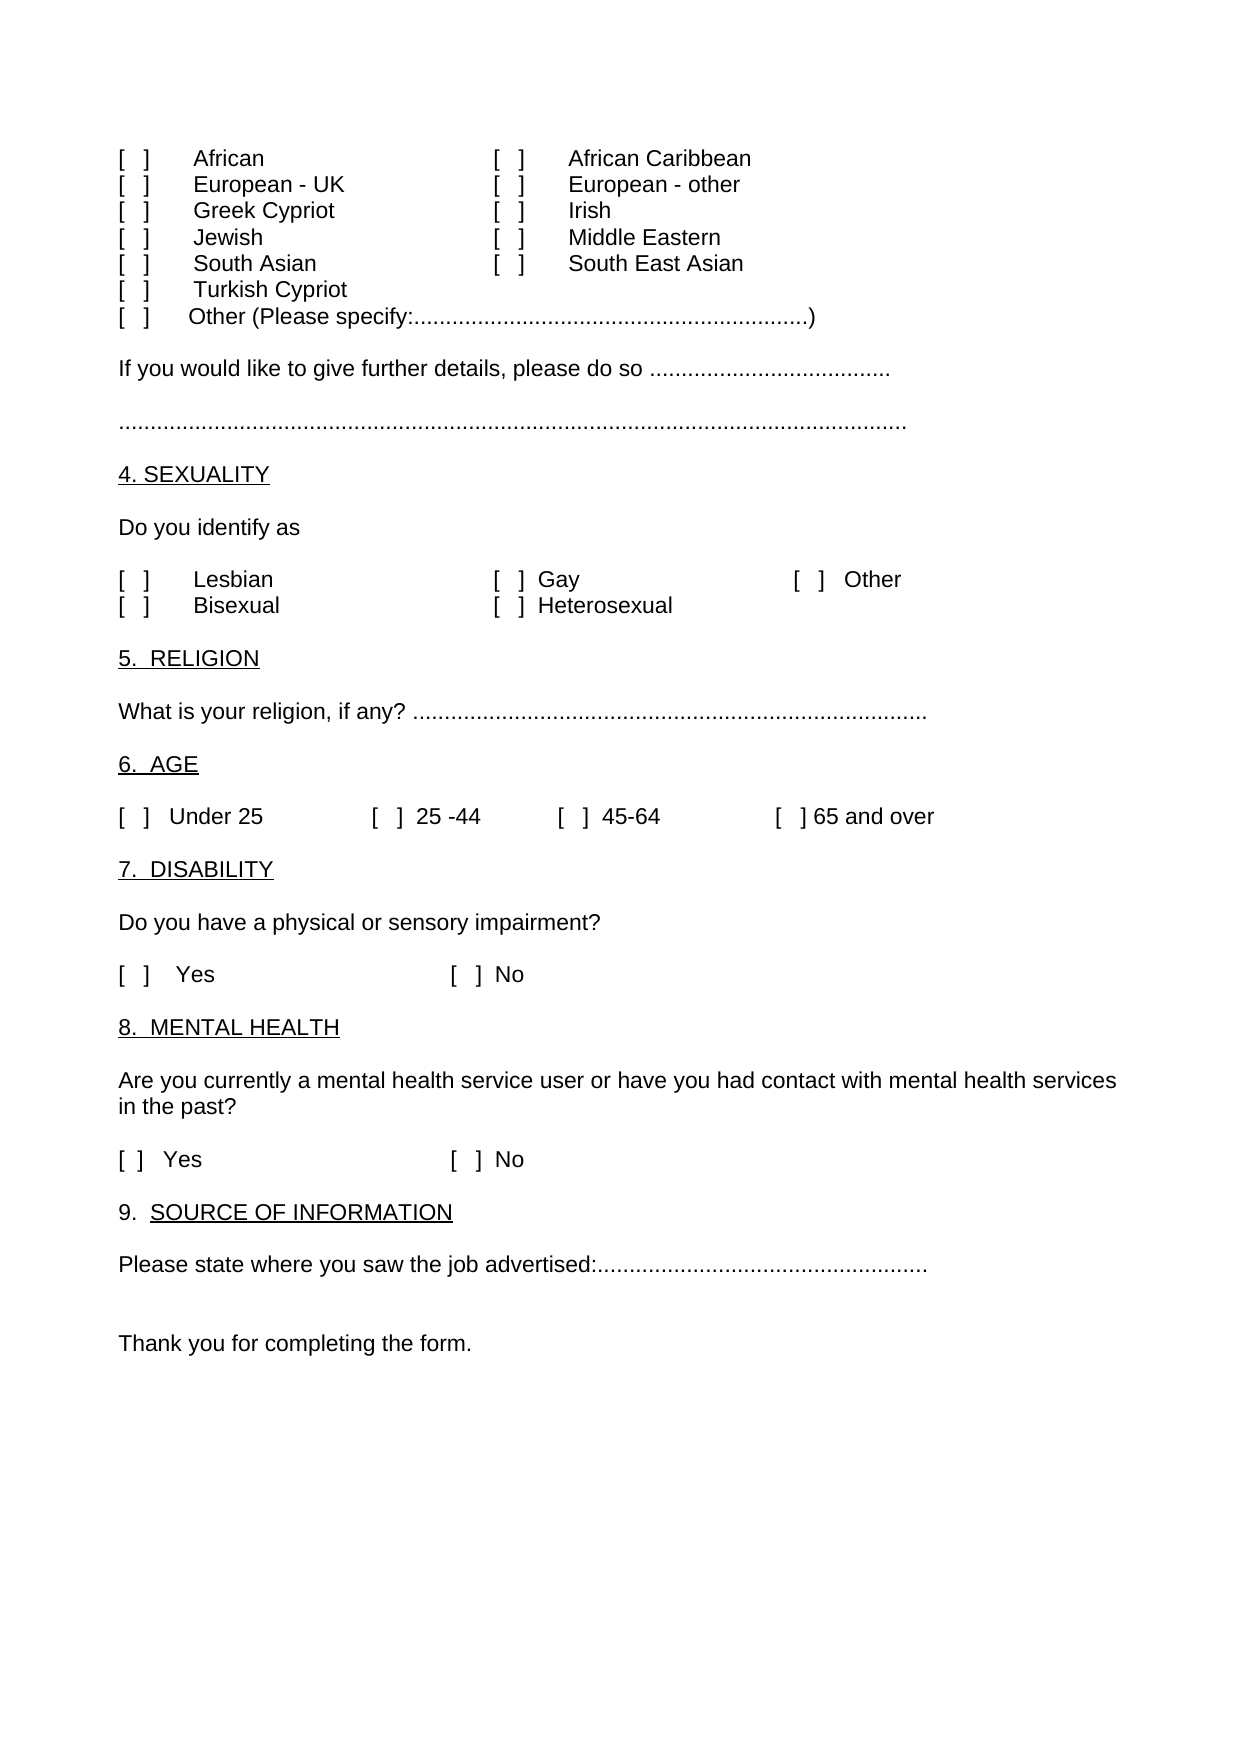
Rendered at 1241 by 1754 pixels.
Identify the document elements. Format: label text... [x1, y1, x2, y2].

text [ ] South Asian [ ] South East Asian [118, 250, 1137, 276]
text Do you have a physical or sensory impairment? [118, 909, 1137, 935]
text ............................................................................................................................ [118, 408, 1137, 434]
text [ ] Turkish Cypriot [118, 276, 1137, 303]
text [ ] Lesbian [ ] Gay [ ] Other [118, 566, 1137, 592]
text Thank you for completing the form. [118, 1330, 1137, 1357]
text 5. RELIGION [118, 645, 1137, 672]
text [ ] Under 25 [ ] 25 -44 [ ] 45-64 [ ] 65 and over [118, 803, 1137, 830]
text Do you identify as [118, 513, 1137, 540]
text 4. SEXUALITY [118, 461, 1137, 487]
text Please state where you saw the job advertised:.................................................... [118, 1251, 1137, 1278]
text [ ] Yes [ ] No [118, 1146, 1137, 1172]
text What is your religion, if any? ................................................................................. [118, 698, 1137, 724]
text Are you currently a mental health service user or have you had contact with mental health services in the past? [118, 1067, 1137, 1119]
text [ ] Greek Cypriot [ ] Irish [118, 197, 1137, 223]
text 8. MENTAL HEALTH [118, 1014, 1137, 1041]
text [ ] African [ ] African [118, 144, 1137, 171]
text [ ] Jewish [ ] Middle Eastern [118, 223, 1137, 250]
text 7. DISABILITY [118, 856, 1137, 882]
text 6. AGE [118, 751, 1137, 777]
text [ ] Yes [ ] No [118, 961, 1137, 988]
text 9. SOURCE OF INFORMATION [118, 1199, 1137, 1225]
text If you would like to give further details, please do so ...................................... [118, 355, 1137, 382]
text [ ] Bisexual [ ] Heterosexual [118, 592, 1137, 619]
text [ ] Other (Please specify:..............................................................) [118, 303, 1137, 329]
text [ ] European - [ ] European - other [118, 171, 1137, 197]
